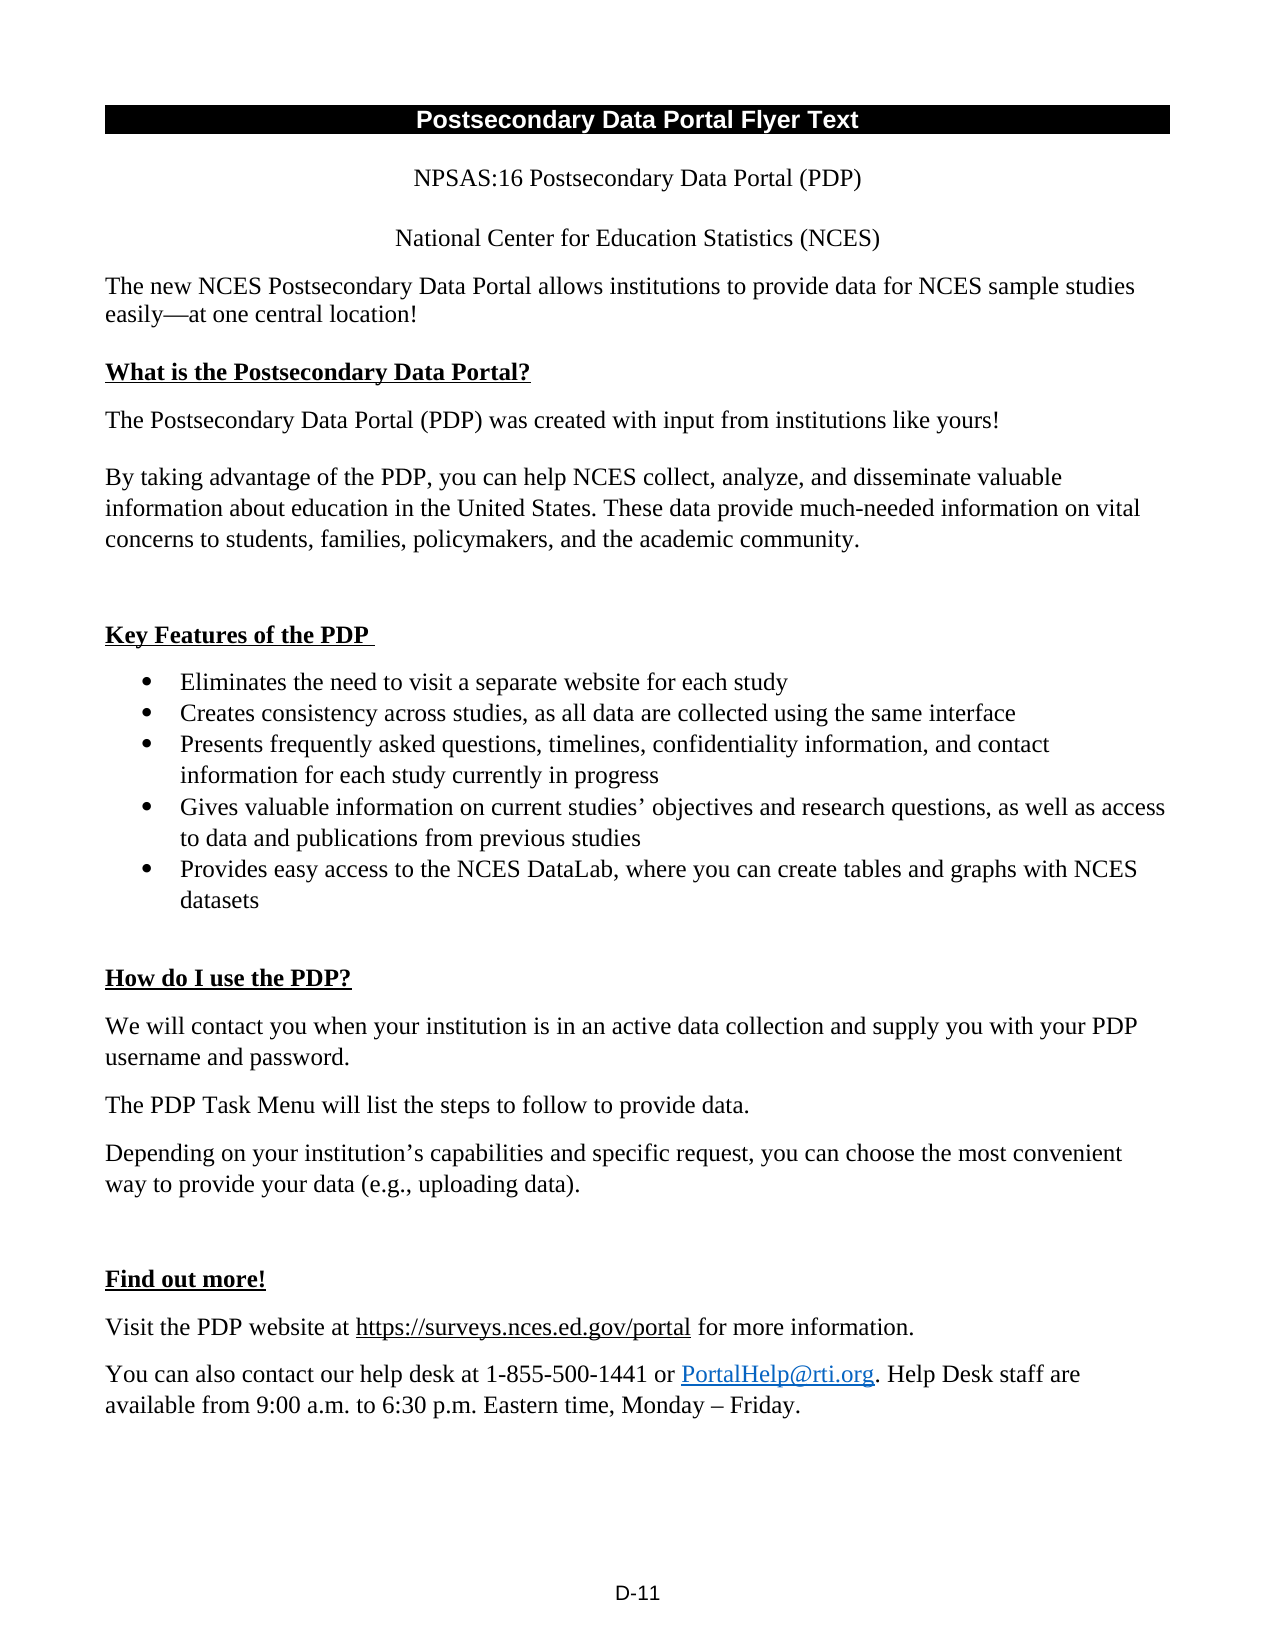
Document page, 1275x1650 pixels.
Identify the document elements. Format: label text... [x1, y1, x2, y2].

text National Center for Education Statistics (NCES) [105, 223, 1170, 252]
text What is the Postsecondary Data Portal? [105, 357, 1170, 386]
text We will contact you when your institution is in an active data collection and supply you with your PDP username and password. [105, 1011, 1170, 1071]
text The PDP Task Menu will list the steps to follow to provide data. [105, 1090, 1170, 1119]
text The new NCES Postsecondary Data Portal allows institutions to provide data for NCES sample studies easily—at one central location! [105, 271, 1170, 328]
text Visit the PDP website at https://surveys.nces.ed.gov/portal for more information. [105, 1312, 1170, 1341]
list Presents frequently asked questions, timelines, confidentiality information, and contact information for each study currently in progress [142, 729, 1170, 789]
text You can also contact our help desk at 1-855-500-1441 or PortalHelp@rti.org. Help Desk staff are available from 9:00 a.m. to 6:30 p.m. Eastern time, Monday – Friday. [105, 1359, 1170, 1419]
title Postsecondary Data Portal Flyer Text [105, 105, 1170, 134]
list Gives valuable information on current studies’ objectives and research questions, as well as access to data and publications from previous studies [142, 792, 1170, 851]
text Depending on your institution’s capabilities and specific request, you can choose the most convenient way to provide your data (e.g., uploading data). [105, 1138, 1170, 1197]
text Find out more! [105, 1264, 1170, 1293]
text By taking advantage of the PDP, you can help NCES collect, analyze, and disseminate valuable information about education in the United States. These data provide much-needed information on vital concerns to students, families, policymakers, and the academic community. [105, 462, 1170, 553]
list Eliminates the need to visit a separate website for each study [142, 667, 1170, 696]
text NPSAS:16 Postsecondary Data Portal (PDP) [105, 163, 1170, 192]
text The Postsecondary Data Portal (PDP) was created with input from institutions like yours! [105, 405, 1170, 433]
list Creates consistency across studies, as all data are collected using the same interface [142, 698, 1170, 727]
text Key Features of the PDP [105, 620, 1170, 648]
text How do I use the PDP? [105, 963, 1170, 992]
list Provides easy access to the NCES DataLab, where you can create tables and graphs with NCES datasets [142, 854, 1170, 913]
